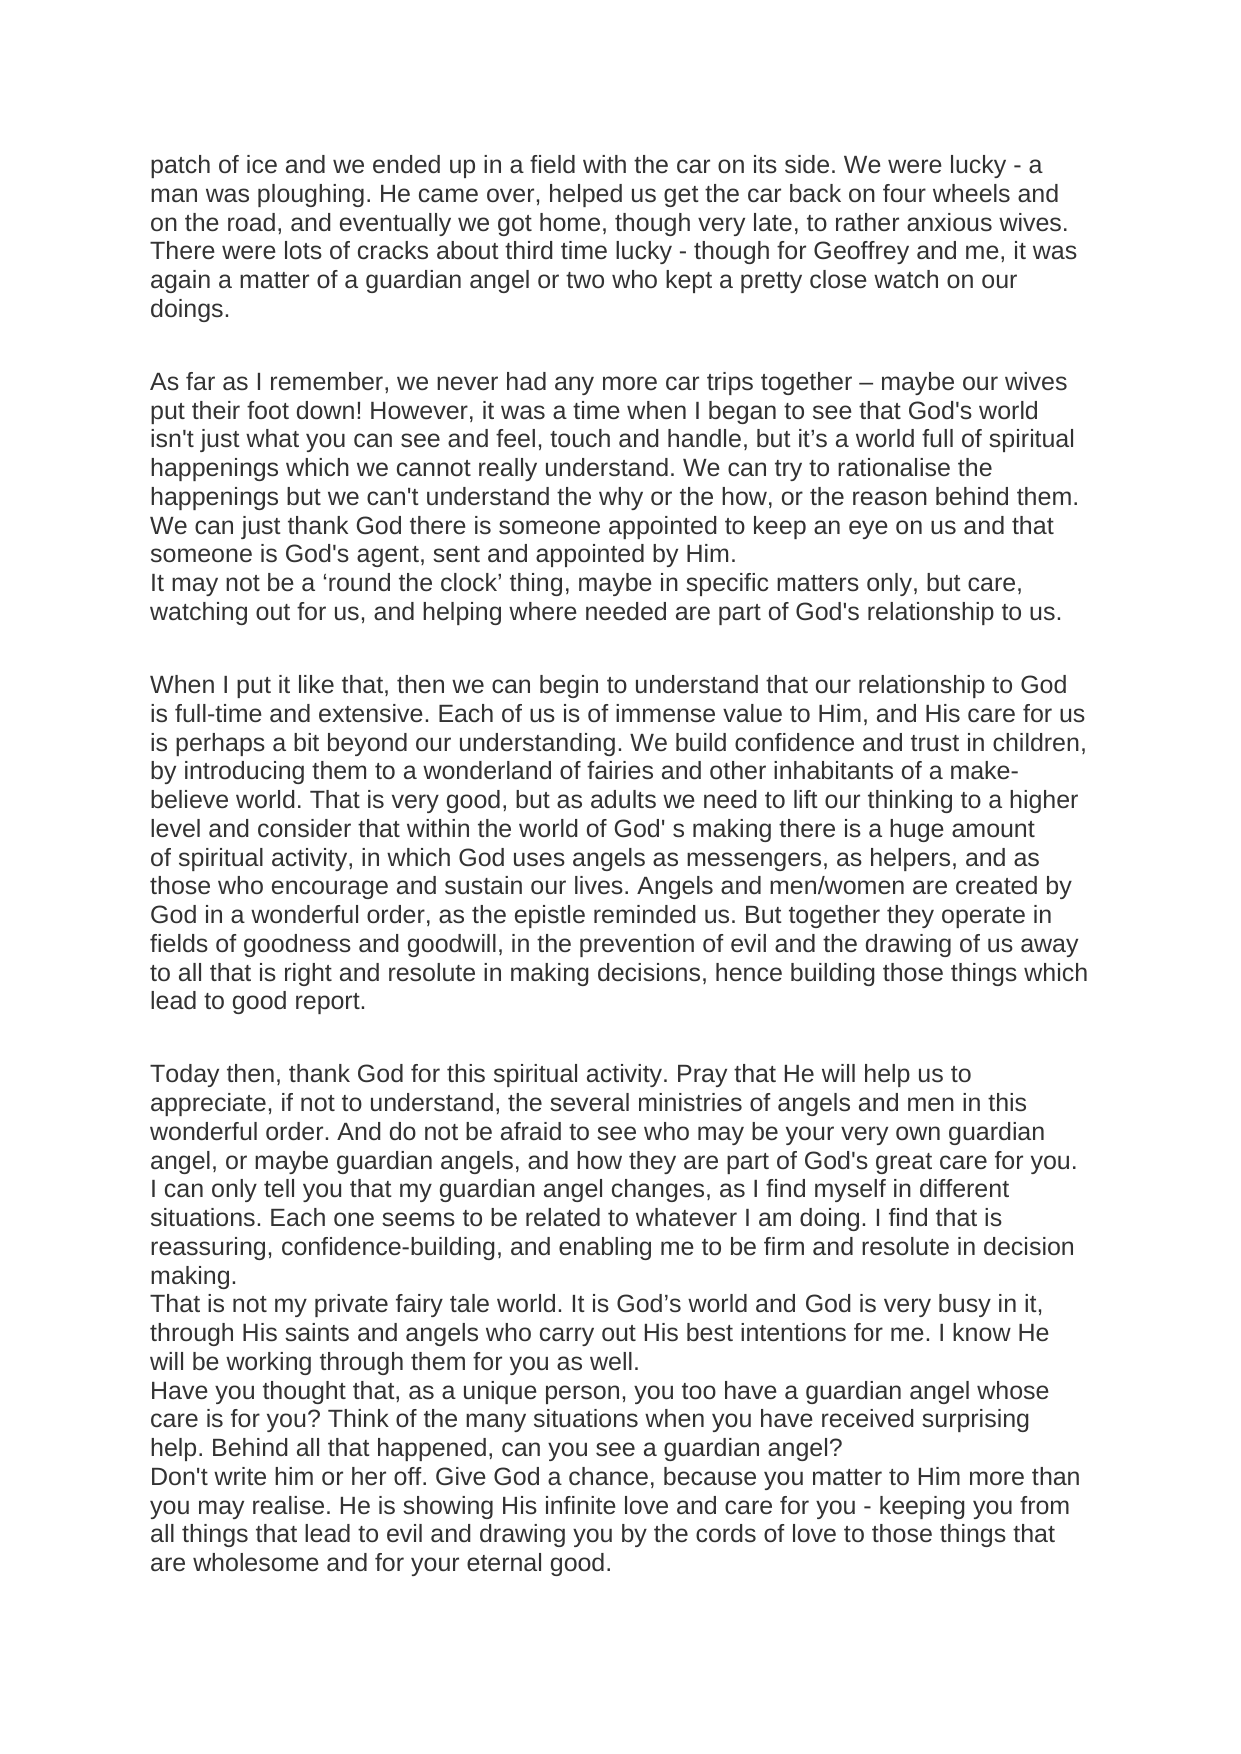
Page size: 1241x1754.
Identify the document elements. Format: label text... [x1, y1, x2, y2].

text As far as I remember, we never had any more car trips together – maybe our wives put their foot down! However, it was a time when I began to see that God's world isn't just what you can see and feel, touch and handle, but it’s a world full of spiritual happenings which we cannot really understand. We can try to rationalise the happenings but we can't understand the why or the how, or the reason behind them. We can just thank God there is someone appointed to keep an eye on us and that someone is God's agent, sent and appointed by Him. It may not be a ‘round the clock’ thing, maybe in specific matters only, but care, watching out for us, and helping where needed are part of God's relationship to us. [150, 338, 1090, 626]
text When I put it like that, then we can begin to understand that our relationship to God is full-time and extensive. Each of us is of immense value to Him, and His care for us is perhaps a bit beyond our understanding. We build confidence and trust in children, by introducing them to a wonderland of fairies and other inhabitants of a make-believe world. That is very good, but as adults we need to lift our thinking to a higher level and consider that within the world of God' s making there is a huge amount of spiritual activity, in which God uses angels as messengers, as helpers, and as those who encourage and sustain our lives. Angels and men/women are created by God in a wonderful order, as the epistle reminded us. But together they operate in fields of goodness and goodwill, in the prevention of evil and the drawing of us away to all that is right and resolute in making decisions, hence building those things which lead to good report. [150, 641, 1090, 1015]
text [150, 150, 1090, 322]
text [150, 1031, 1090, 1577]
